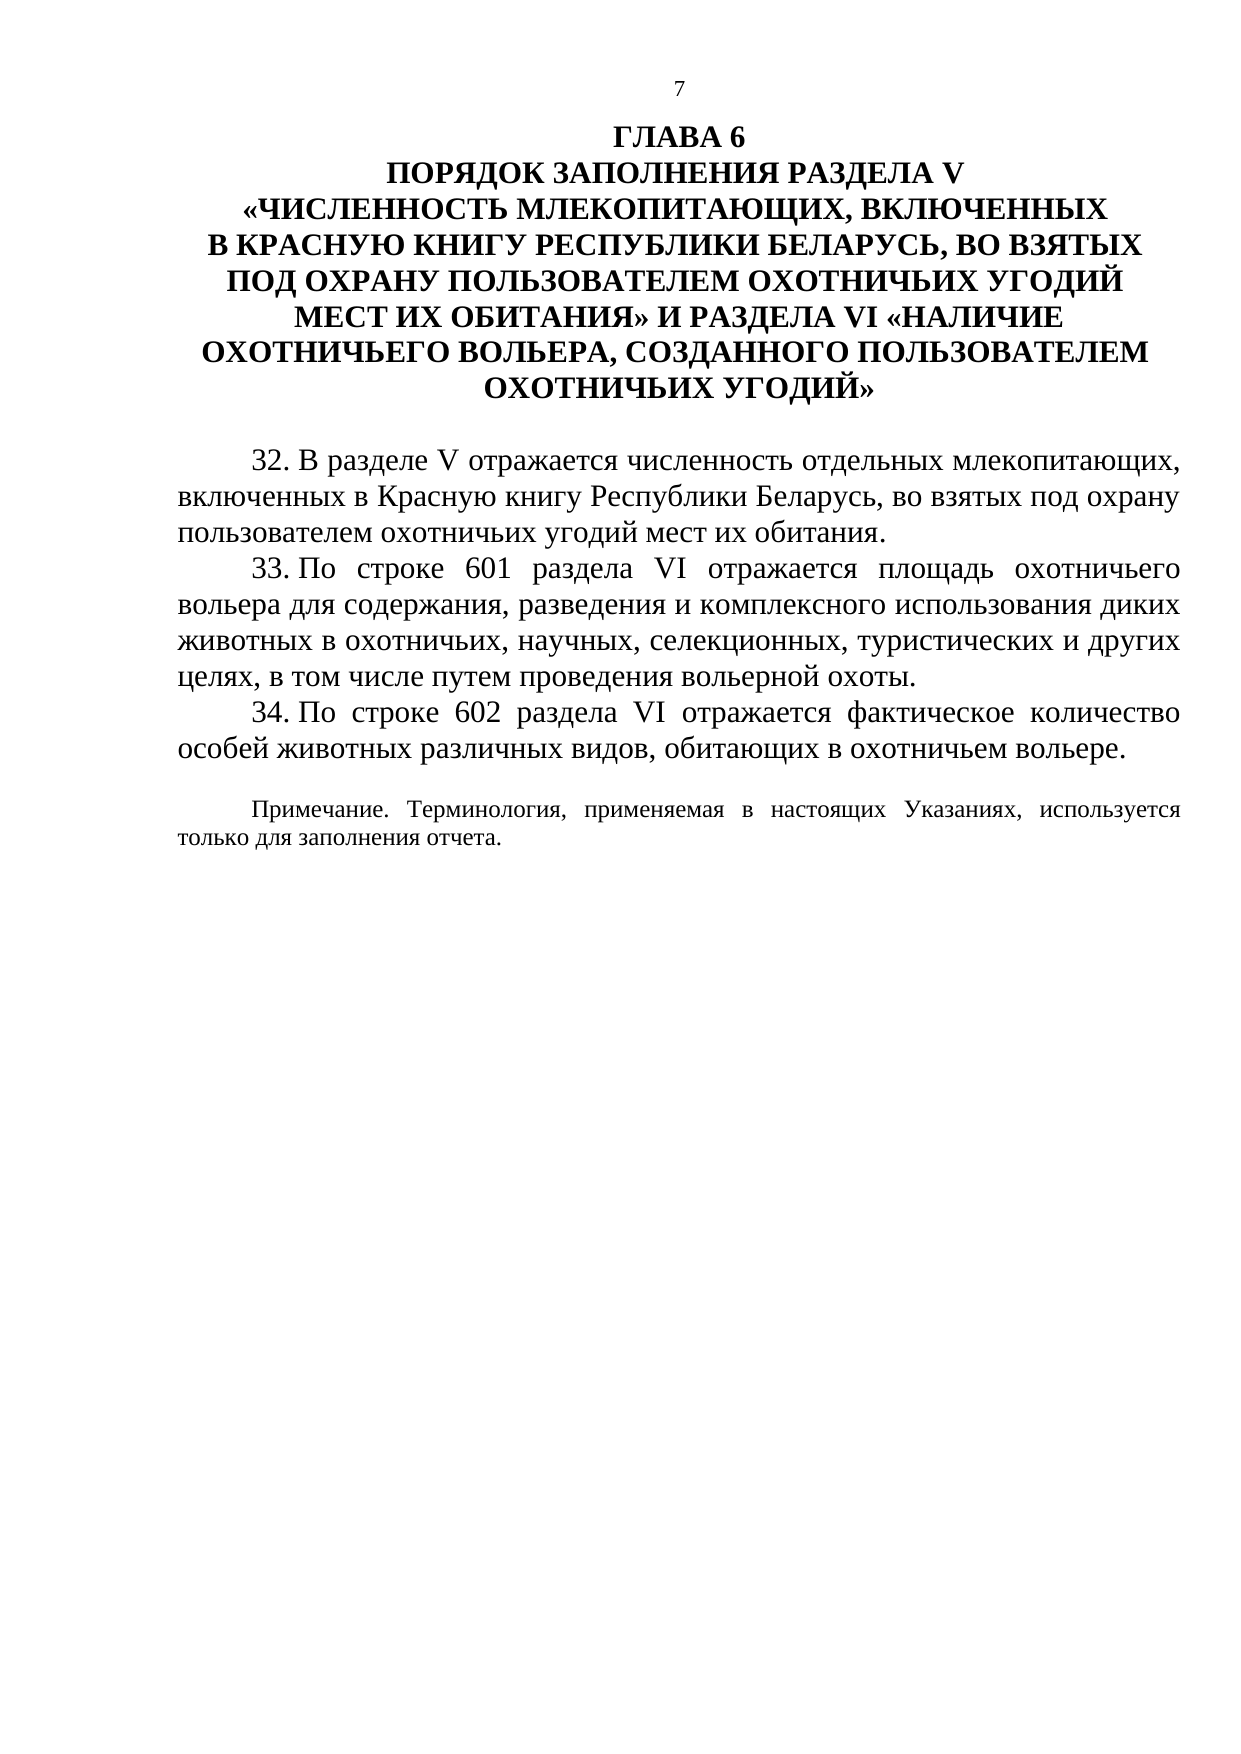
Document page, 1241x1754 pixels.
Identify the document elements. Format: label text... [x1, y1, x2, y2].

text ГЛАВА 6 ПОРЯДОК ЗАПОЛНЕНИЯ РАЗДЕЛА V «ЧИСЛЕННОСТЬ МЛЕКОПИТАЮЩИХ, ВКЛЮЧЕННЫХ В КРАСНУЮ КНИГУ РЕСПУБЛИКИ БЕЛАРУСЬ, ВО ВЗЯТЫХ ПОД ОХРАНУ ПОЛЬЗОВАТЕЛЕМ ОХОТНИЧЬИХ УГОДИЙ МЕСТ ИХ ОБИТАНИЯ» И РАЗДЕЛА VI «НАЛИЧИЕ ОХОТНИЧЬЕГО ВОЛЬЕРА, СОЗДАННОГО ПОЛЬЗОВАТЕЛЕМ ОХОТНИЧЬИХ УГОДИЙ» [177, 118, 1181, 406]
text Примечание. Терминология, применяемая в настоящих Указаниях, используется только для заполнения отчета. [177, 794, 1181, 851]
text 33. По строке 601 раздела VI отражается площадь охотничьего вольера для содержания, разведения и комплексного использования диких животных в охотничьих, научных, селекционных, туристических и других целях, в том числе путем проведения вольерной охоты. [177, 549, 1181, 693]
text 32. В разделе V отражается численность отдельных млекопитающих, включенных в Красную книгу Республики Беларусь, во взятых под охрану пользователем охотничьих угодий мест их обитания. [177, 442, 1181, 549]
text 34. По строке 602 раздела VI отражается фактическое количество особей животных различных видов, обитающих в охотничьем вольере. [177, 693, 1181, 765]
